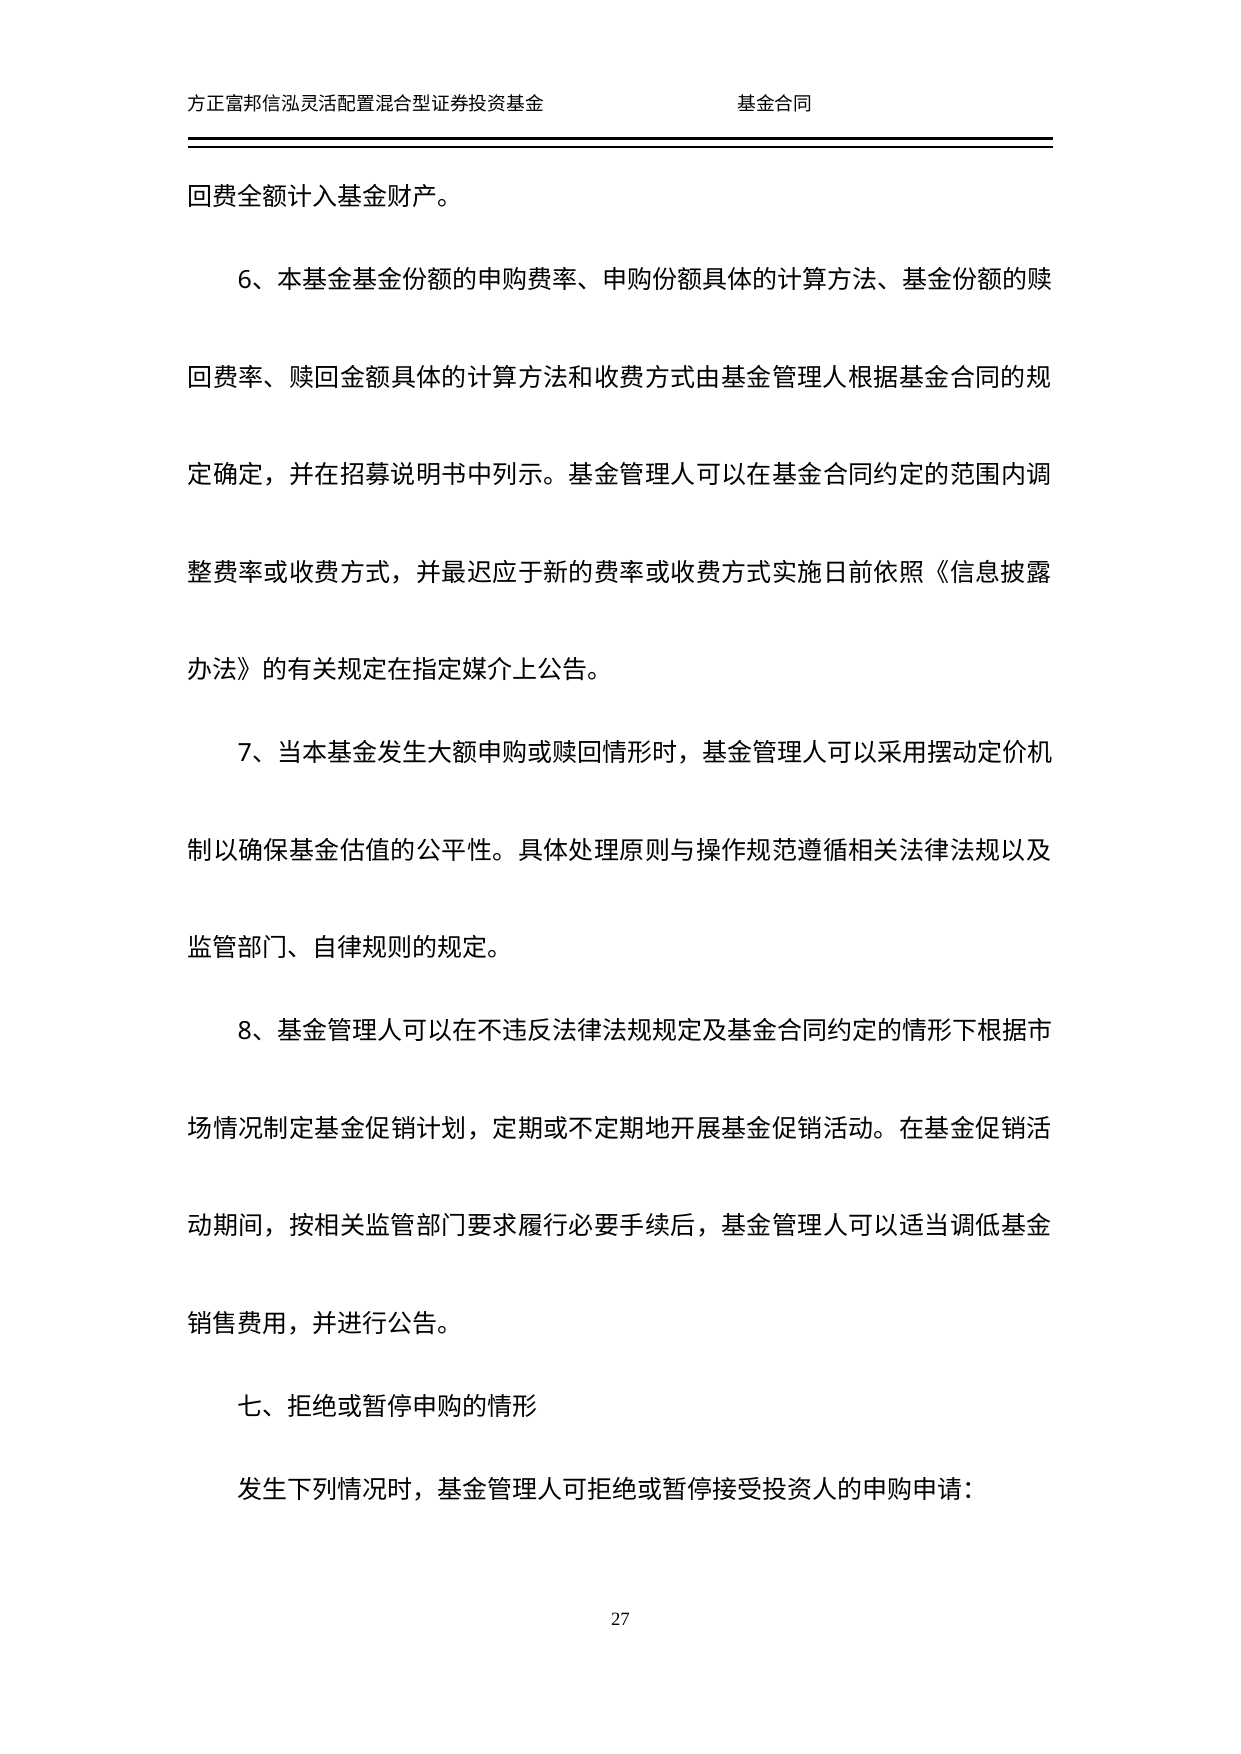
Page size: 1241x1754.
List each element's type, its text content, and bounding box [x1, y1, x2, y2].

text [187, 162, 1053, 227]
text 七、拒绝或暂停申购的情形 [187, 1372, 1053, 1437]
text 6、本基金基金份额的申购费率、申购份额具体的计算方法、基金份额的赎回费率、赎回金额具体的计算方法和收费方式由基金管理人根据基金合同的规定确定，并在招募说明书中列示。基金管理人可以在基金合同约定的范围内调整费率或收费方式，并最迟应于新的费率或收费方式实施日前依照《信息披露办法》的有关规定在指定媒介上公告。 [187, 245, 1053, 700]
text 发生下列情况时，基金管理人可拒绝或暂停接受投资人的申购申请： [187, 1455, 1053, 1520]
text 7、当本基金发生大额申购或赎回情形时，基金管理人可以采用摆动定价机制以确保基金估值的公平性。具体处理原则与操作规范遵循相关法律法规以及监管部门、自律规则的规定。 [187, 718, 1053, 978]
text 8、基金管理人可以在不违反法律法规规定及基金合同约定的情形下根据市场情况制定基金促销计划，定期或不定期地开展基金促销活动。在基金促销活动期间，按相关监管部门要求履行必要手续后，基金管理人可以适当调低基金销售费用，并进行公告。 [187, 996, 1053, 1354]
